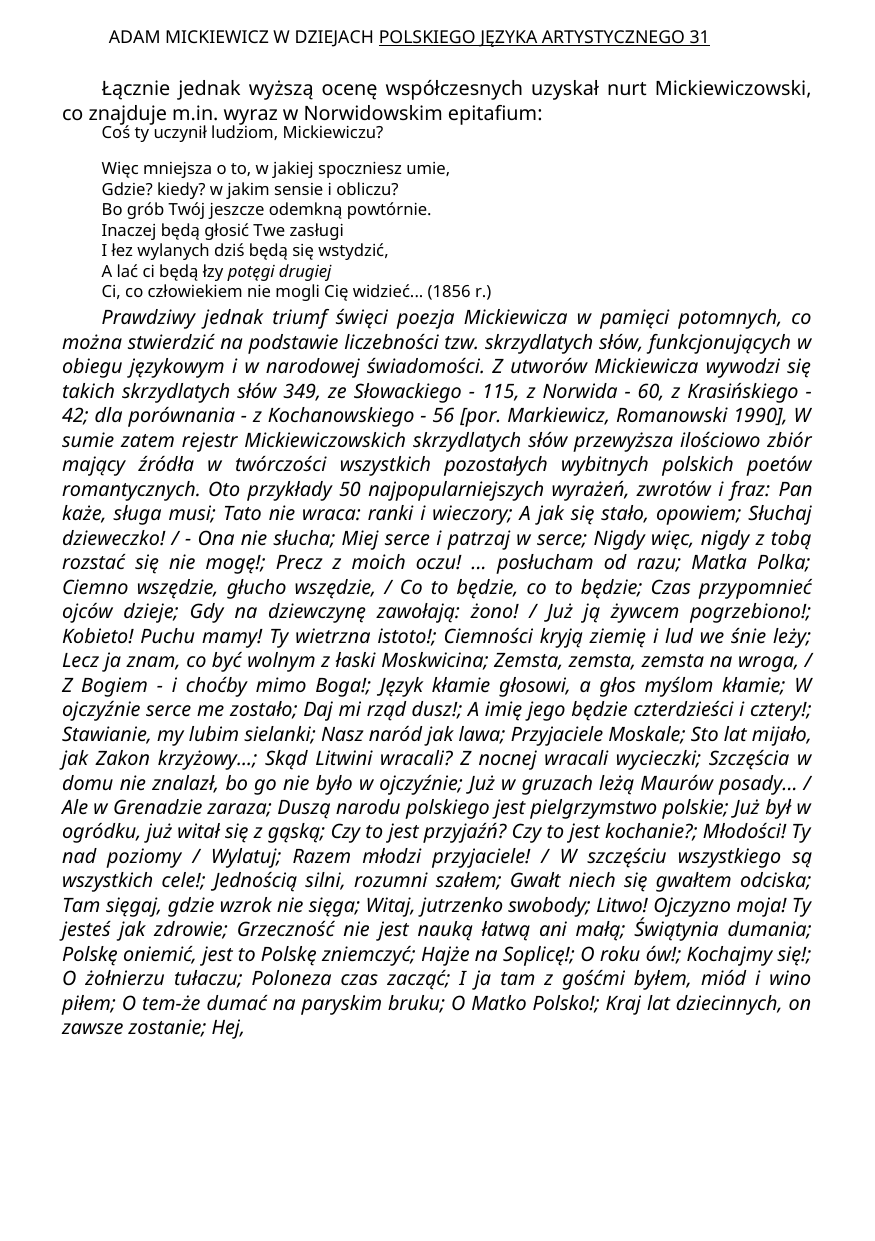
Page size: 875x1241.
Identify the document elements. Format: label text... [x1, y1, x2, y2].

text A lać ci będą łzy potęgi drugiej [62, 261, 812, 282]
text Prawdziwy jednak triumf święci poezja Mickiewicza w pamięci potomnych, co można stwierdzić na podstawie liczebności tzw. skrzydlatych słów, funkcjonujących w obiegu językowym i w narodowej świadomości. Z utworów Mickiewicza wywodzi się takich skrzydlatych słów 349, ze Słowackiego - 115, z Norwida - 60, z Krasińskiego - 42; dla porównania - z Kochanowskiego - 56 [por. Markiewicz, Romanowski 1990], W sumie zatem rejestr Mickiewiczowskich skrzydlatych słów przewyższa ilościowo zbiór mający źródła w twórczości wszystkich pozostałych wybitnych polskich poetów romantycznych. Oto przykłady 50 najpopularniejszych wyrażeń, zwrotów i fraz: Pan każe, sługa musi; Tato nie wraca: ranki i wieczory; A jak się stało, opowiem; Słuchaj dzieweczko! / - Ona nie słucha; Miej serce i patrzaj w serce; Nigdy więc, nigdy z tobą rozstać się nie mogę!; Precz z moich oczu! ... posłucham od razu; Matka Polka; Ciemno wszędzie, głucho wszędzie, / Co to będzie, co to będzie; Czas przypomnieć ojców dzieje; Gdy na dziewczynę zawołają: żono! / Już ją żywcem pogrzebiono!; Kobieto! Puchu mamy! Ty wietrzna istoto!; Ciemności kryją ziemię i lud we śnie leży; Lecz ja znam, co być wolnym z łaski Moskwicina; Zemsta, zemsta, zemsta na wroga, / Z Bogiem - i choćby mimo Boga!; Język kłamie głosowi, a głos myślom kłamie; W ojczyźnie serce me zostało; Daj mi rząd dusz!; A imię jego będzie czterdzieści i cztery!; Stawianie, my lubim sielanki; Nasz naród jak lawa; Przyjaciele Moskale; Sto lat mijało, jak Zakon krzyżowy...; Skąd Litwini wracali? Z nocnej wracali wycieczki; Szczęścia w domu nie znalazł, bo go nie było w ojczyźnie; Już w gruzach leżą Maurów posady... / Ale w Grenadzie zaraza; Duszą narodu polskiego jest pielgrzymstwo polskie; Już był w ogródku, już witał się z gąską; Czy to jest przyjaźń? Czy to jest kochanie?; Młodości! Ty nad poziomy / Wylatuj; Razem młodzi przyjaciele! / W szczęściu wszystkiego są wszystkich cele!; Jednością silni, rozumni szałem; Gwałt niech się gwałtem odciska; Tam sięgaj, gdzie wzrok nie sięga; Witaj, jutrzenko swobody; Litwo! Ojczyzno moja! Ty jesteś jak zdrowie; Grzeczność nie jest nauką łatwą ani małą; Świątynia dumania; Polskę oniemić, jest to Polskę zniemczyć; Hajże na Soplicę!; O roku ów!; Kochajmy się!; O żołnierzu tułaczu; Poloneza czas zacząć; I ja tam z gośćmi byłem, miód i wino piłem; O tem-że dumać na paryskim bruku; O Matko Polsko!; Kraj lat dziecinnych, on zawsze zostanie; Hej, [62, 305, 812, 1039]
text Ci, co człowiekiem nie mogli Cię widzieć... (1856 r.) [62, 282, 812, 302]
text Łącznie jednak wyższą ocenę współczesnych uzyskał nurt Mickiewiczowski, co znajduje m.in. wyraz w Norwidowskim epitafium: [62, 75, 812, 125]
text Więc mniejsza o to, w jakiej spoczniesz umie, [62, 158, 812, 179]
text ADAM MICKIEWICZ W DZIEJACH POLSKIEGO JĘZYKA ARTYSTYCZNEGO 31 [109, 29, 710, 47]
text Bo grób Twój jeszcze odemkną powtórnie. [62, 199, 812, 220]
text Coś ty uczynił ludziom, Mickiewiczu? [62, 125, 812, 142]
text I łez wylanych dziś będą się wstydzić, [62, 241, 812, 261]
text Inaczej będą głosić Twe zasługi [62, 220, 812, 241]
text Gdzie? kiedy? w jakim sensie i obliczu? [62, 179, 812, 199]
